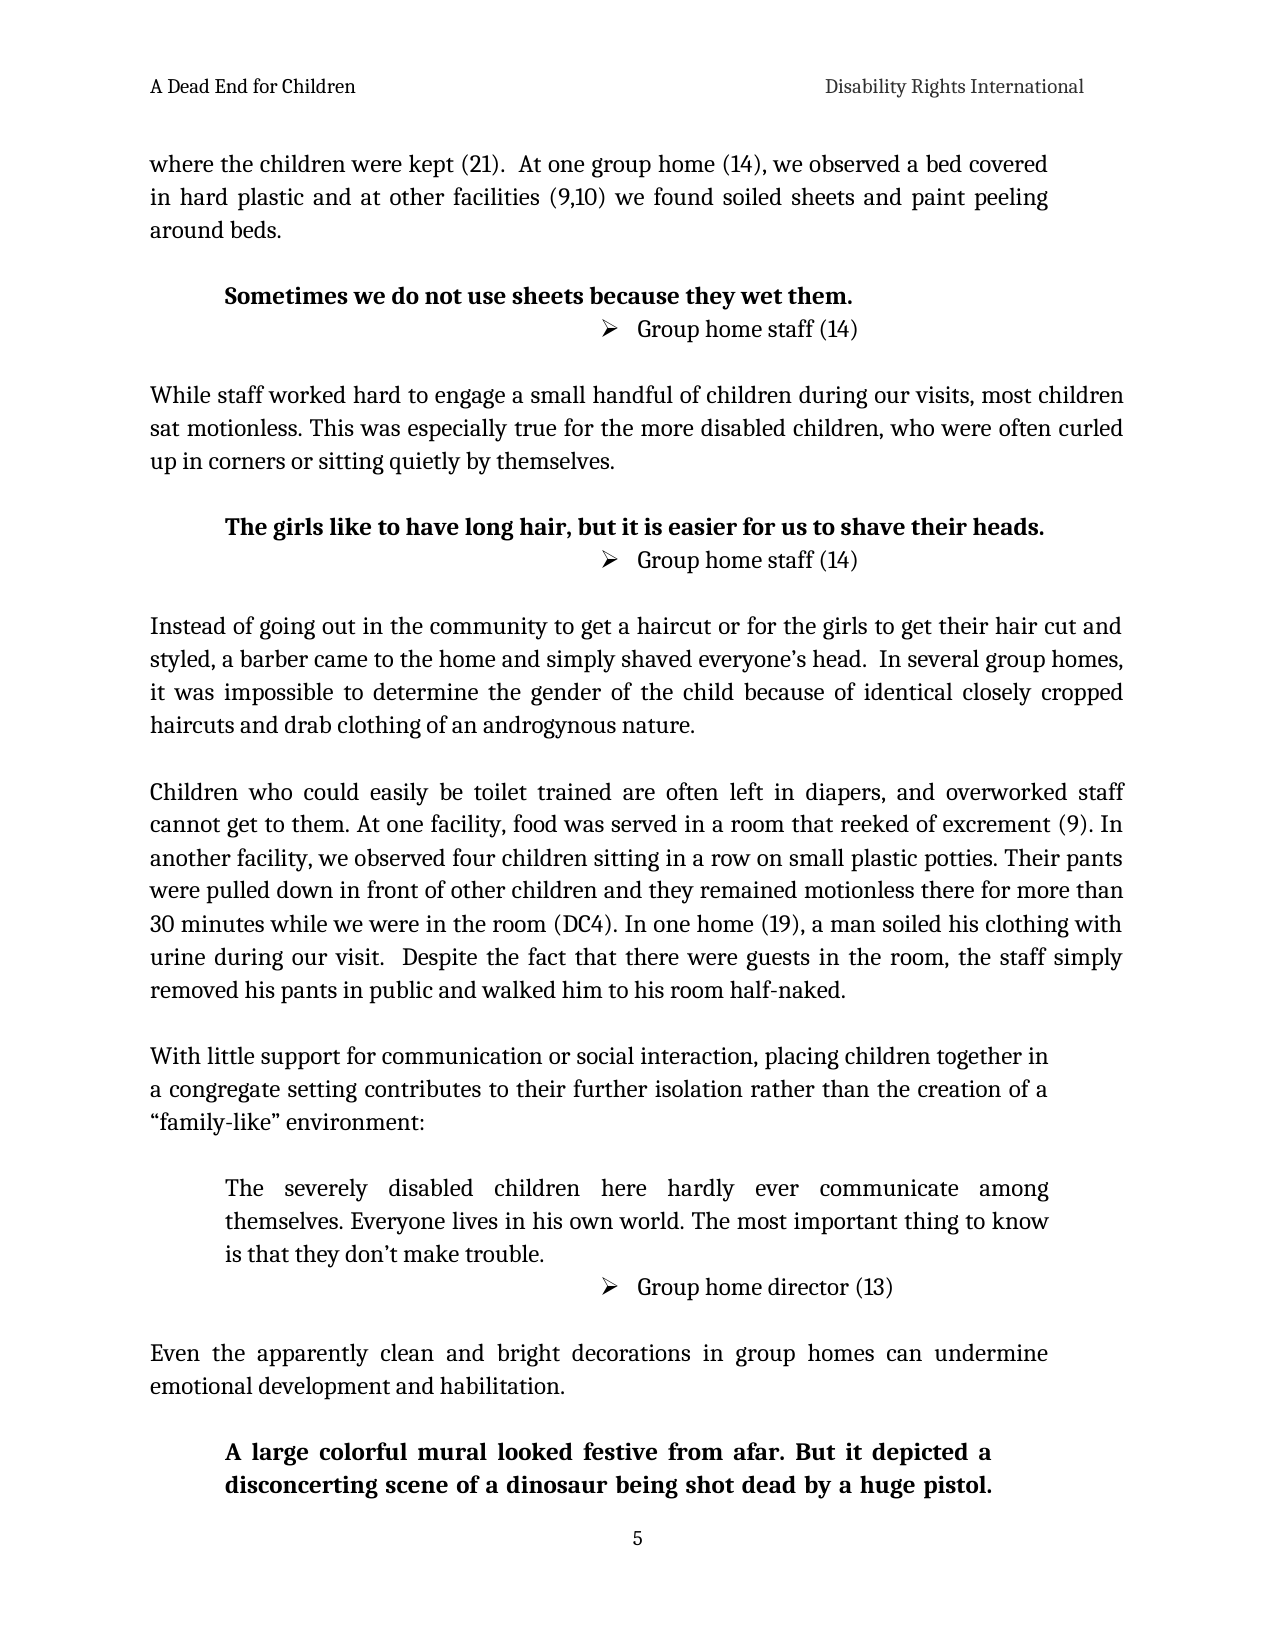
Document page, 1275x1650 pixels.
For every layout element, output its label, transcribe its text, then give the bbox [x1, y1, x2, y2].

text The severely disabled children here hardly ever communicate among themselves. Everyone lives in his own world. The most important thing to know is that they don’t make trouble. [225, 1174, 1050, 1268]
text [225, 1438, 994, 1499]
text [150, 150, 1050, 245]
text Even the apparently clean and bright decorations in group homes can undermine emotional development and habilitation. [150, 1339, 1050, 1401]
text The girls like to have long hair, but it is easier for us to shave their heads. [225, 513, 1050, 542]
text While staff worked hard to engage a small handful of children during our visits, most children sat motionless. This was especially true for the more disabled children, who were often curled up in corners or sitting quietly by themselves. [150, 381, 1125, 476]
text Sometimes we do not use sheets because they wet them. [225, 282, 1050, 311]
text With little support for communication or social interaction, placing children together in a congregate setting contributes to their further isolation rather than the creation of a “family-like” environment: [150, 1042, 1050, 1136]
list Group home staff (14) [600, 546, 1125, 575]
list Group home staff (14) [600, 315, 1050, 344]
list Group home director (13) [600, 1273, 1050, 1301]
text Instead of going out in the community to get a haircut or for the girls to get their hair cut and styled, a barber came to the home and simply shaved everyone’s head. In several group homes, it was impossible to determine the gender of the child because of identical closely cropped haircuts and drab clothing of an androgynous nature. [150, 612, 1125, 740]
text Children who could easily be toilet trained are often left in diapers, and overworked staff cannot get to them. At one facility, food was served in a room that reeked of excrement (9). In another facility, we observed four children sitting in a row on small plastic potties. Their pants were pulled down in front of other children and they remained motionless there for more than 30 minutes while we were in the room (DC4). In one home (19), a man soiled his clothing with urine during our visit. Despite the fact that there were guests in the room, the staff simply removed his pants in public and walked him to his room half-naked. [150, 777, 1125, 1004]
